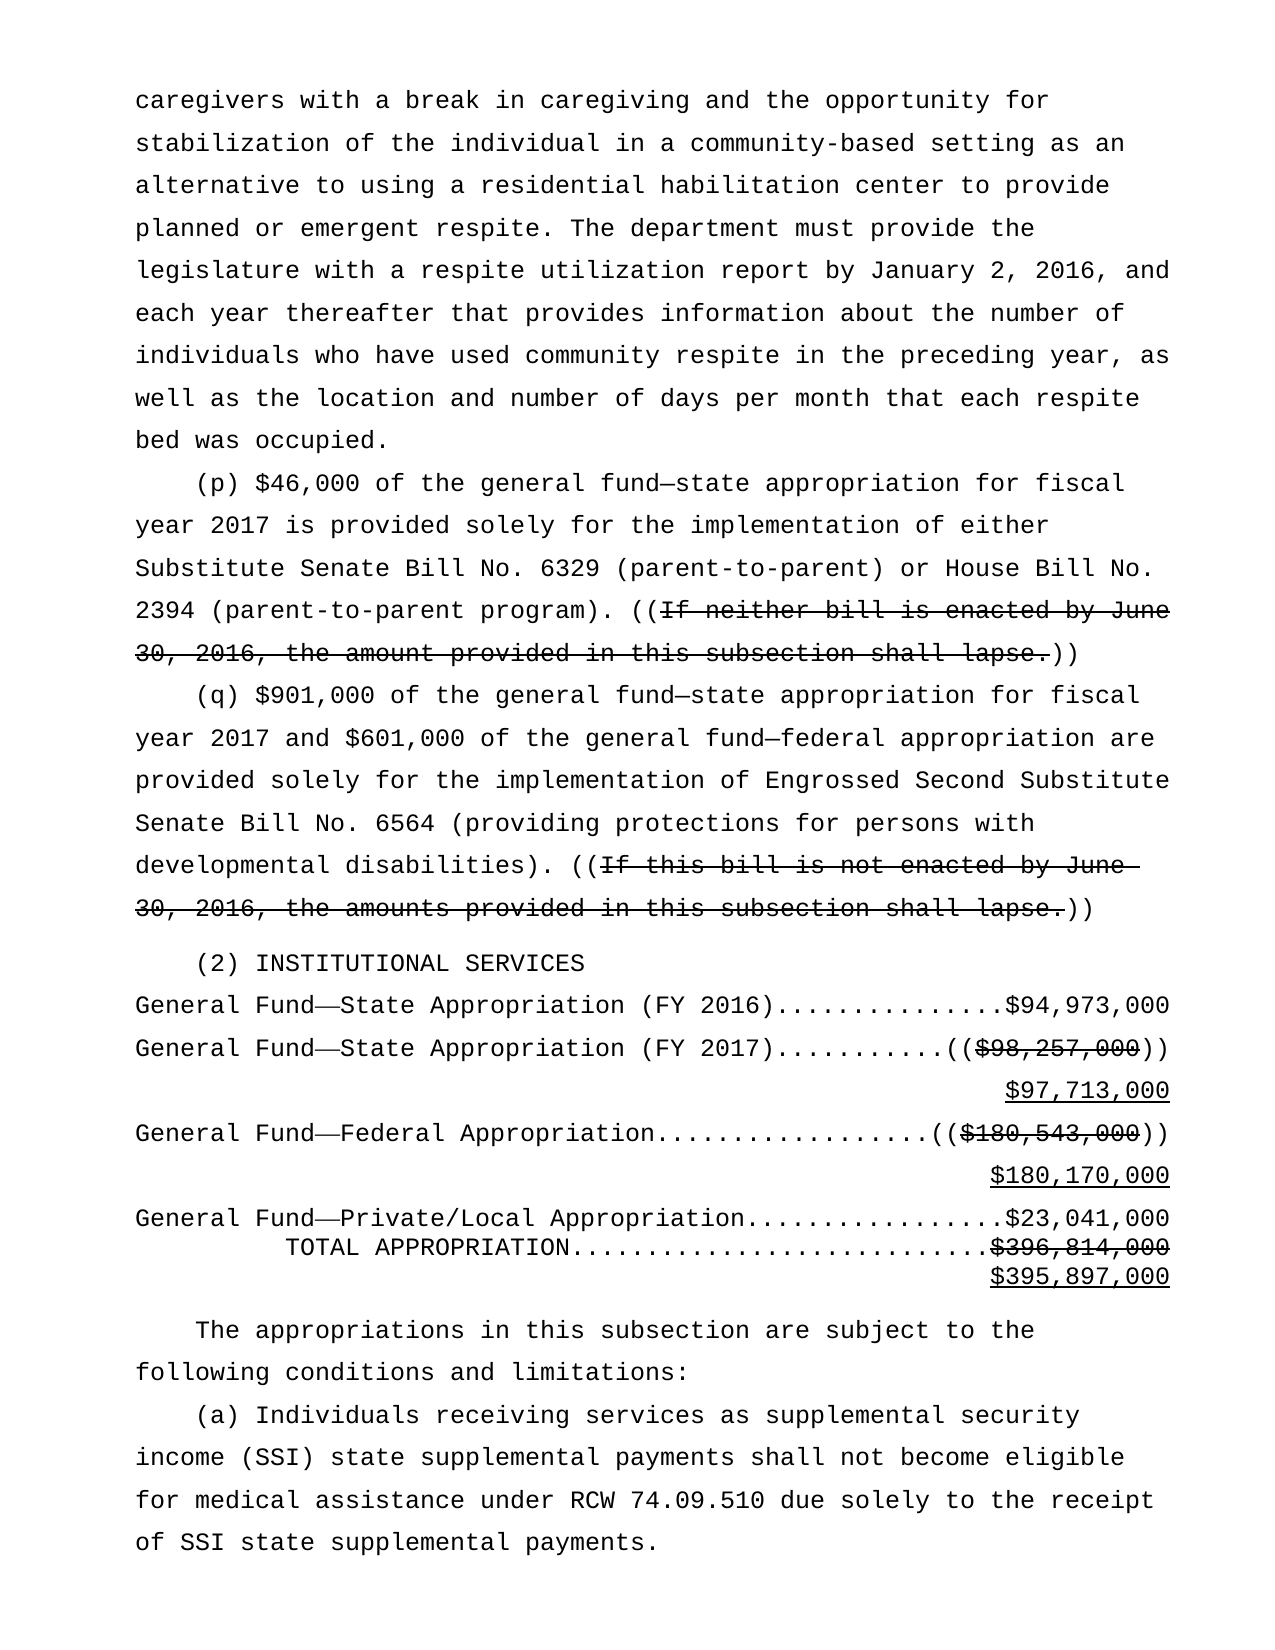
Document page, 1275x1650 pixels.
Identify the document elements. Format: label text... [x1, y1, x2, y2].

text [135, 75, 1170, 457]
text TOTAL APPROPRIATION $396,814,000 [135, 1235, 1170, 1263]
text (p) $46,000 of the general fund—state appropriation for fiscal year 2017 is provided solely for the implementation of either Substitute Senate Bill No. 6329 (parent-to-parent) or House Bill No. 2394 (parent-to-parent program). ((If neither bill is enacted by June 30, 2016, the amount provided in this subsection shall lapse.)) [135, 457, 1170, 670]
text General Fund—State Appropriation (FY 2016) $94,973,000 [135, 980, 1170, 1022]
text $180,170,000 [135, 1150, 1170, 1192]
text General Fund—State Appropriation (FY 2017) (($98,257,000)) [135, 1022, 1170, 1065]
text General Fund—Federal Appropriation (($180,543,000)) [135, 1107, 1170, 1150]
text $97,713,000 [135, 1065, 1170, 1107]
text $395,897,000 [135, 1263, 1170, 1292]
text General Fund—Private/Local Appropriation $23,041,000 [135, 1192, 1170, 1235]
text The appropriations in this subsection are subject to the following conditions and limitations: [135, 1304, 1170, 1389]
text (2) INSTITUTIONAL SERVICES [135, 937, 1170, 980]
text (a) Individuals receiving services as supplemental security income (SSI) state supplemental payments shall not become eligible for medical assistance under RCW 74.09.510 due solely to the receipt of SSI state supplemental payments. [135, 1389, 1170, 1559]
text (q) $901,000 of the general fund—state appropriation for fiscal year 2017 and $601,000 of the general fund—federal appropriation are provided solely for the implementation of Engrossed Second Substitute Senate Bill No. 6564 (providing protections for persons with developmental disabilities). ((If this bill is not enacted by June 30, 2016, the amounts provided in this subsection shall lapse.)) [135, 670, 1170, 925]
